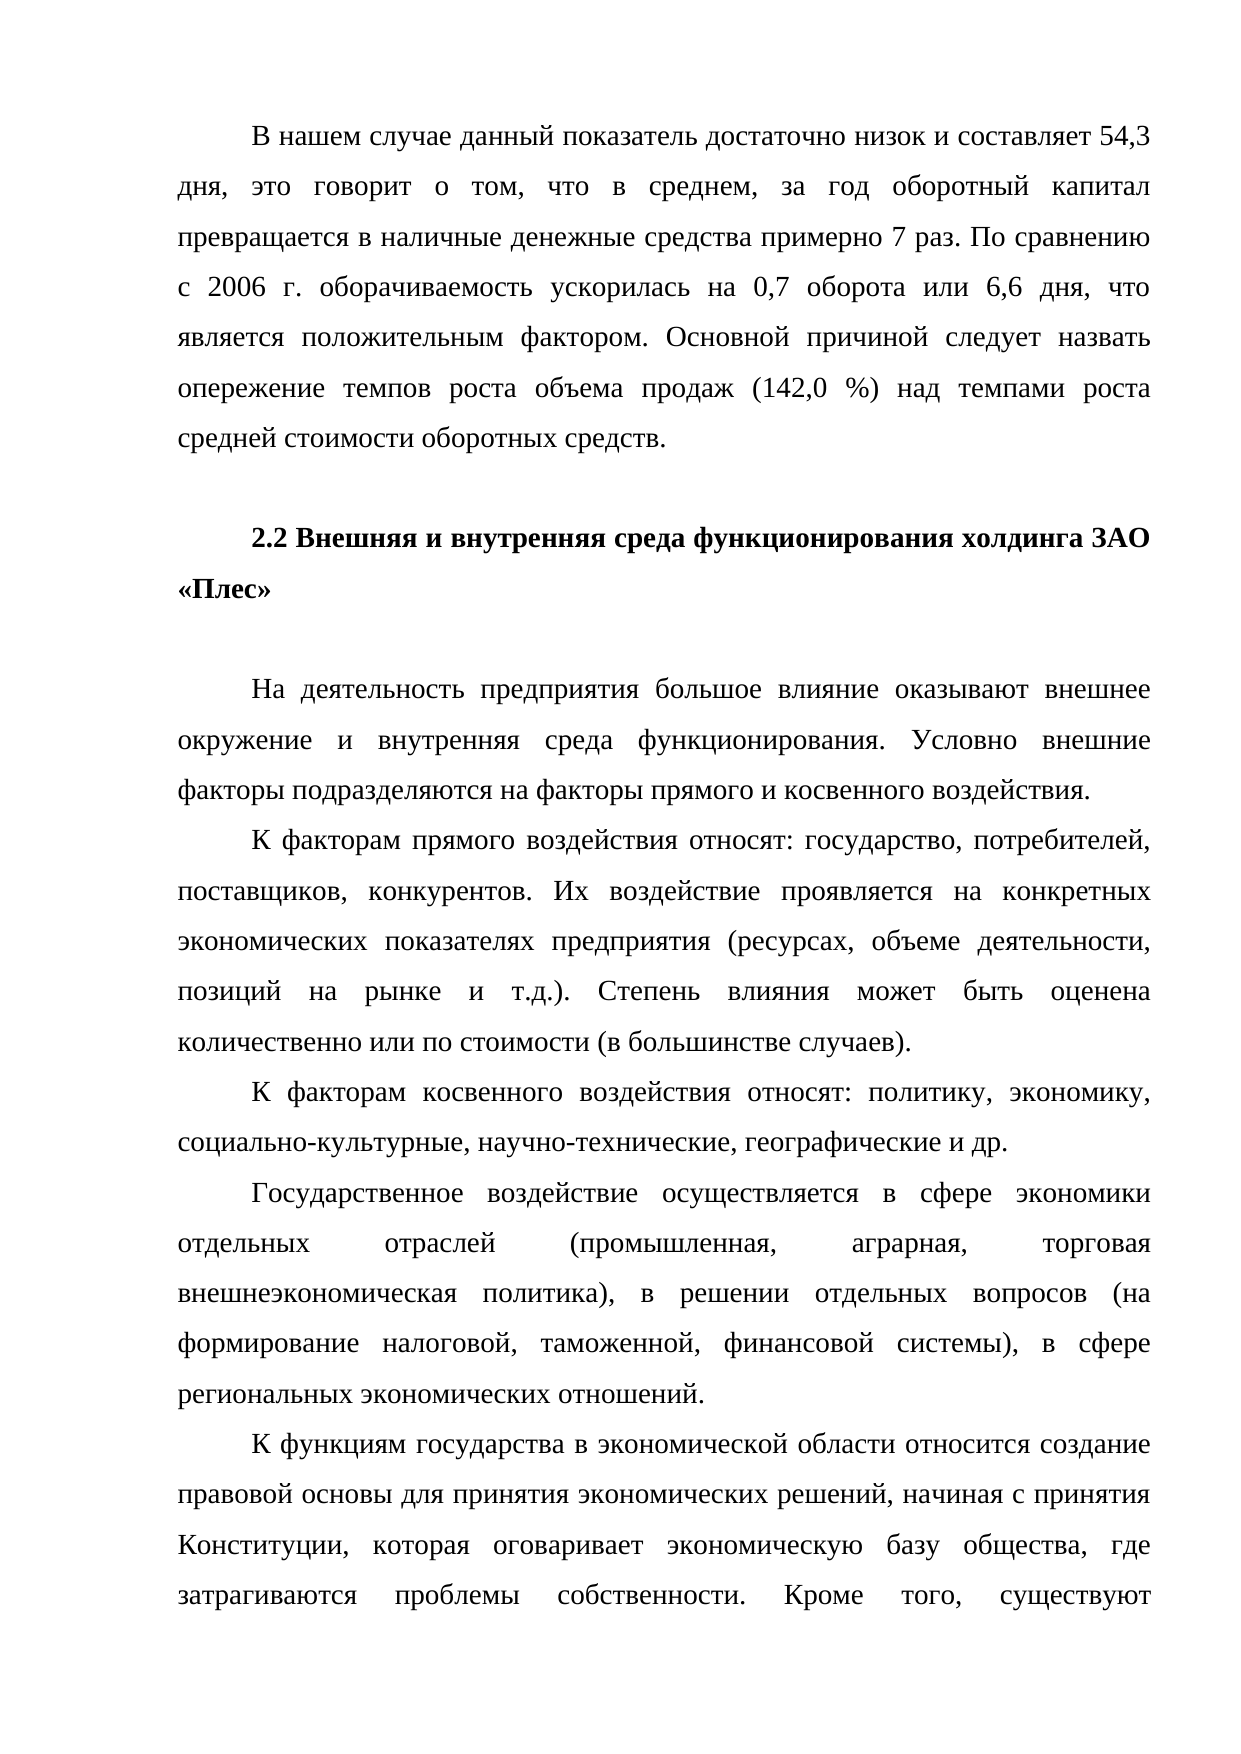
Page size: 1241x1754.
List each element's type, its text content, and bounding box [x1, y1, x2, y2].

text К факторам прямого воздействия относят: государство, потребителей, поставщиков, конкурентов. Их воздействие проявляется на конкретных экономических показателях предприятия (ресурсах, объеме деятельности, позиций на рынке и т.д.). Степень влияния может быть оценена количественно или по стоимости (в большинстве случаев). [177, 822, 1152, 1057]
text Государственное воздействие осуществляется в сфере экономики отдельных отраслей (промышленная, аграрная, торговая внешнеэкономическая политика), в решении отдельных вопросов (на формирование налоговой, таможенной, финансовой системы), в сфере региональных экономических отношений. [177, 1175, 1152, 1409]
text На деятельность предприятия большое влияние оказывают внешнее окружение и внутренняя среда функционирования. Условно внешние факторы подразделяются на факторы прямого и косвенного воздействия. [177, 672, 1152, 806]
text К факторам косвенного воздействия относят: политику, экономику, социально-культурные, научно-технические, географические и др. [177, 1074, 1152, 1158]
text 2.2 Внешняя и внутренняя среда функционирования холдинга ЗАО «Плес» [177, 521, 1152, 604]
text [177, 1426, 1152, 1611]
text В нашем случае данный показатель достаточно низок и составляет 54,3 дня, это говорит о том, что в среднем, за год оборотный капитал превращается в наличные денежные средства примерно 7 раз. По сравнению с . оборачиваемость ускорилась на 0,7 оборота или 6,6 дня, что является положительным фактором. Основной причиной следует назвать опережение темпов роста объема продаж (142,0 %) над темпами роста средней стоимости оборотных средств. [177, 118, 1152, 453]
